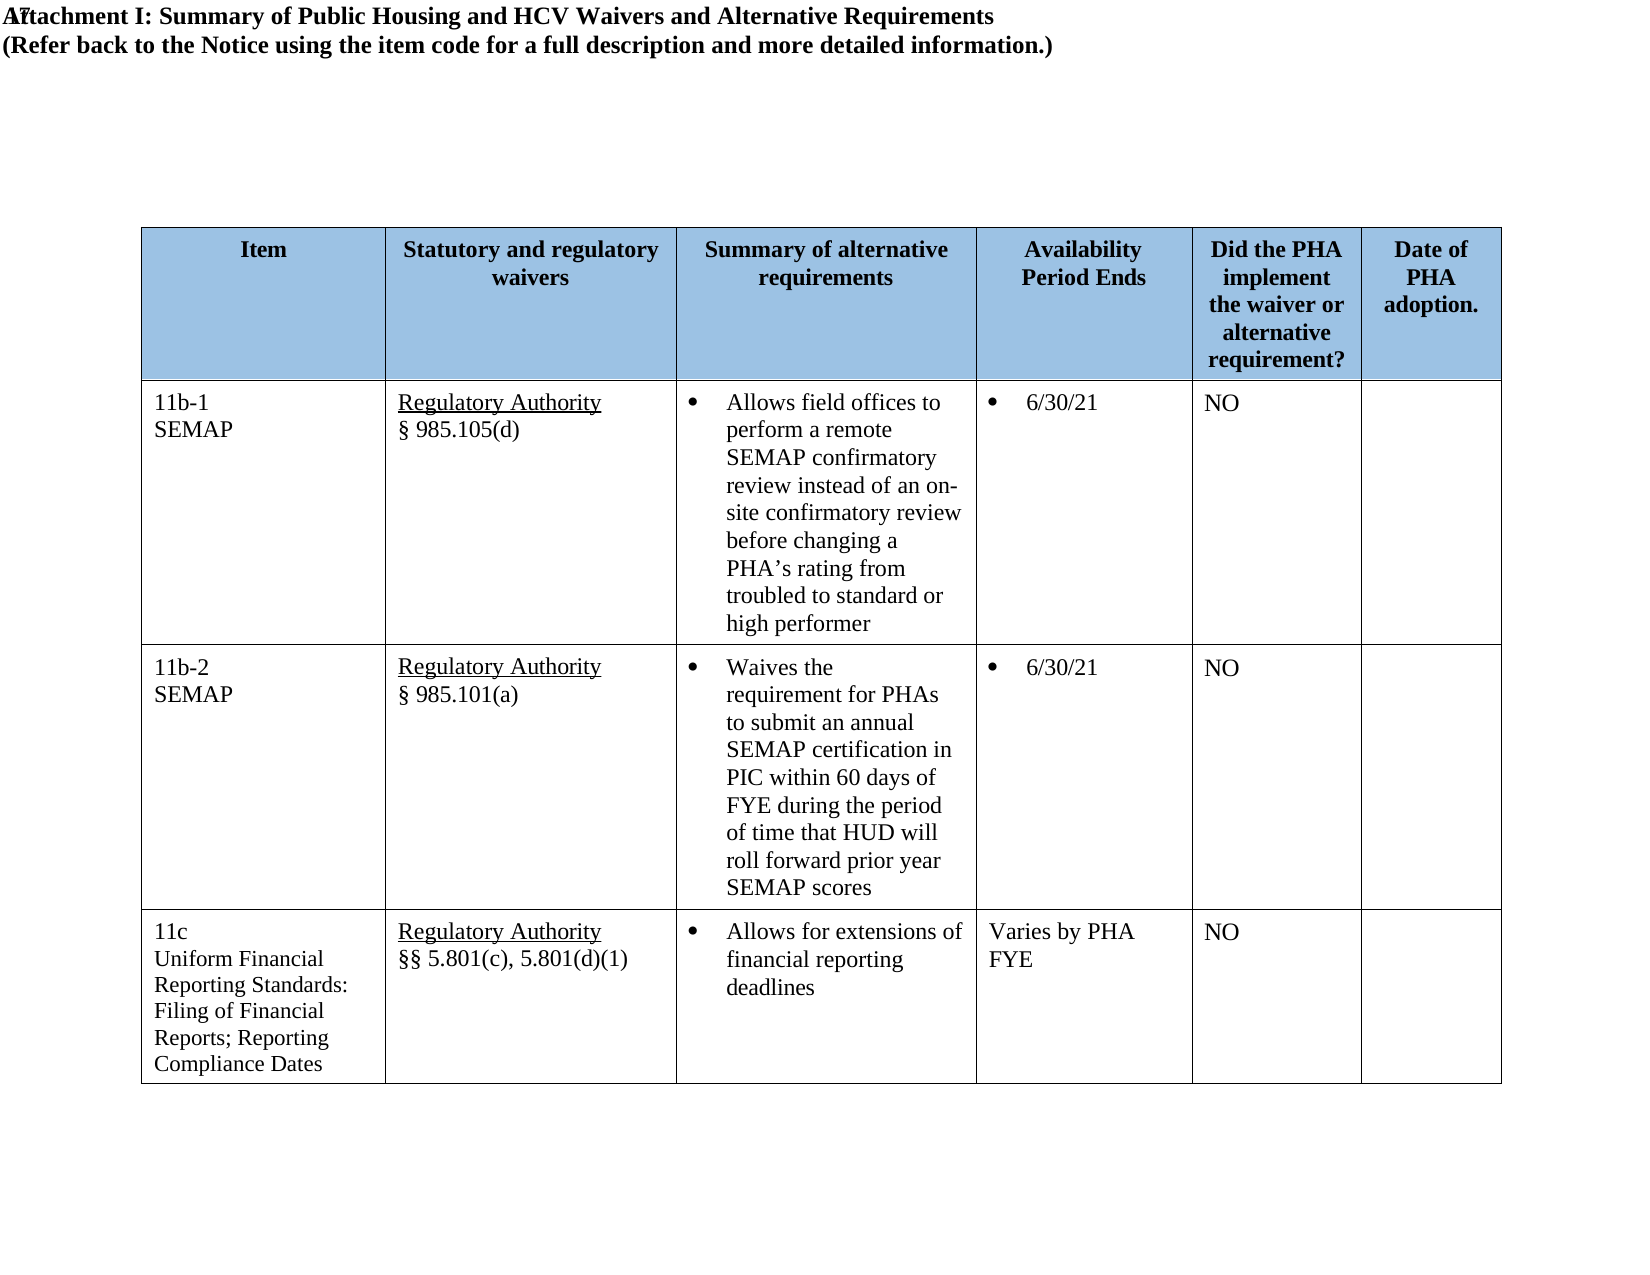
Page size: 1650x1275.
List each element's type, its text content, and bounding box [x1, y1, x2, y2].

table_cell [1362, 381, 1501, 644]
table_header Summary of alternative requirements [677, 228, 976, 379]
table_cell NO [1193, 910, 1361, 1083]
table_cell 6/30/21 [977, 645, 1192, 909]
table_cell Allows field offices to perform a remote SEMAP confirmatory review instead of an on- site confirmatory review before changing a PHA’s rating from troubled to standard or high performer [677, 381, 976, 644]
table_cell Regulatory Authority §§ 5.801(c), 5.801(d)(1) [386, 910, 676, 1083]
table_header Statutory and regulatory waivers [386, 228, 676, 379]
table_cell Varies by PHA FYE [977, 910, 1192, 1083]
table_cell 11b-2 SEMAP [142, 645, 385, 909]
table_cell Regulatory Authority § 985.101(a) [386, 645, 676, 909]
table_cell 11b-1 SEMAP [142, 381, 385, 644]
table_cell 6/30/21 [977, 381, 1192, 644]
table_cell [1362, 645, 1501, 909]
table_header Did the PHA implement the waiver or alternative requirement? [1193, 228, 1361, 379]
table_cell Waives the requirement for PHAs to submit an annual SEMAP certification in PIC within 60 days of FYE during the period of time that HUD will roll forward prior year SEMAP scores [677, 645, 976, 909]
table_header Item [142, 228, 385, 379]
table_cell NO [1193, 645, 1361, 909]
table_header Availability Period Ends [977, 228, 1192, 379]
table_cell Regulatory Authority § 985.105(d) [386, 381, 676, 644]
table_cell Allows for extensions of financial reporting deadlines [677, 910, 976, 1083]
table_cell [1362, 910, 1501, 1083]
table_cell NO [1193, 381, 1361, 644]
table_cell 11c Uniform Financial Reporting Standards: Filing of Financial Reports; Reporting Compliance Dates [142, 910, 385, 1083]
table_header Date of PHA adoption. [1362, 228, 1501, 379]
